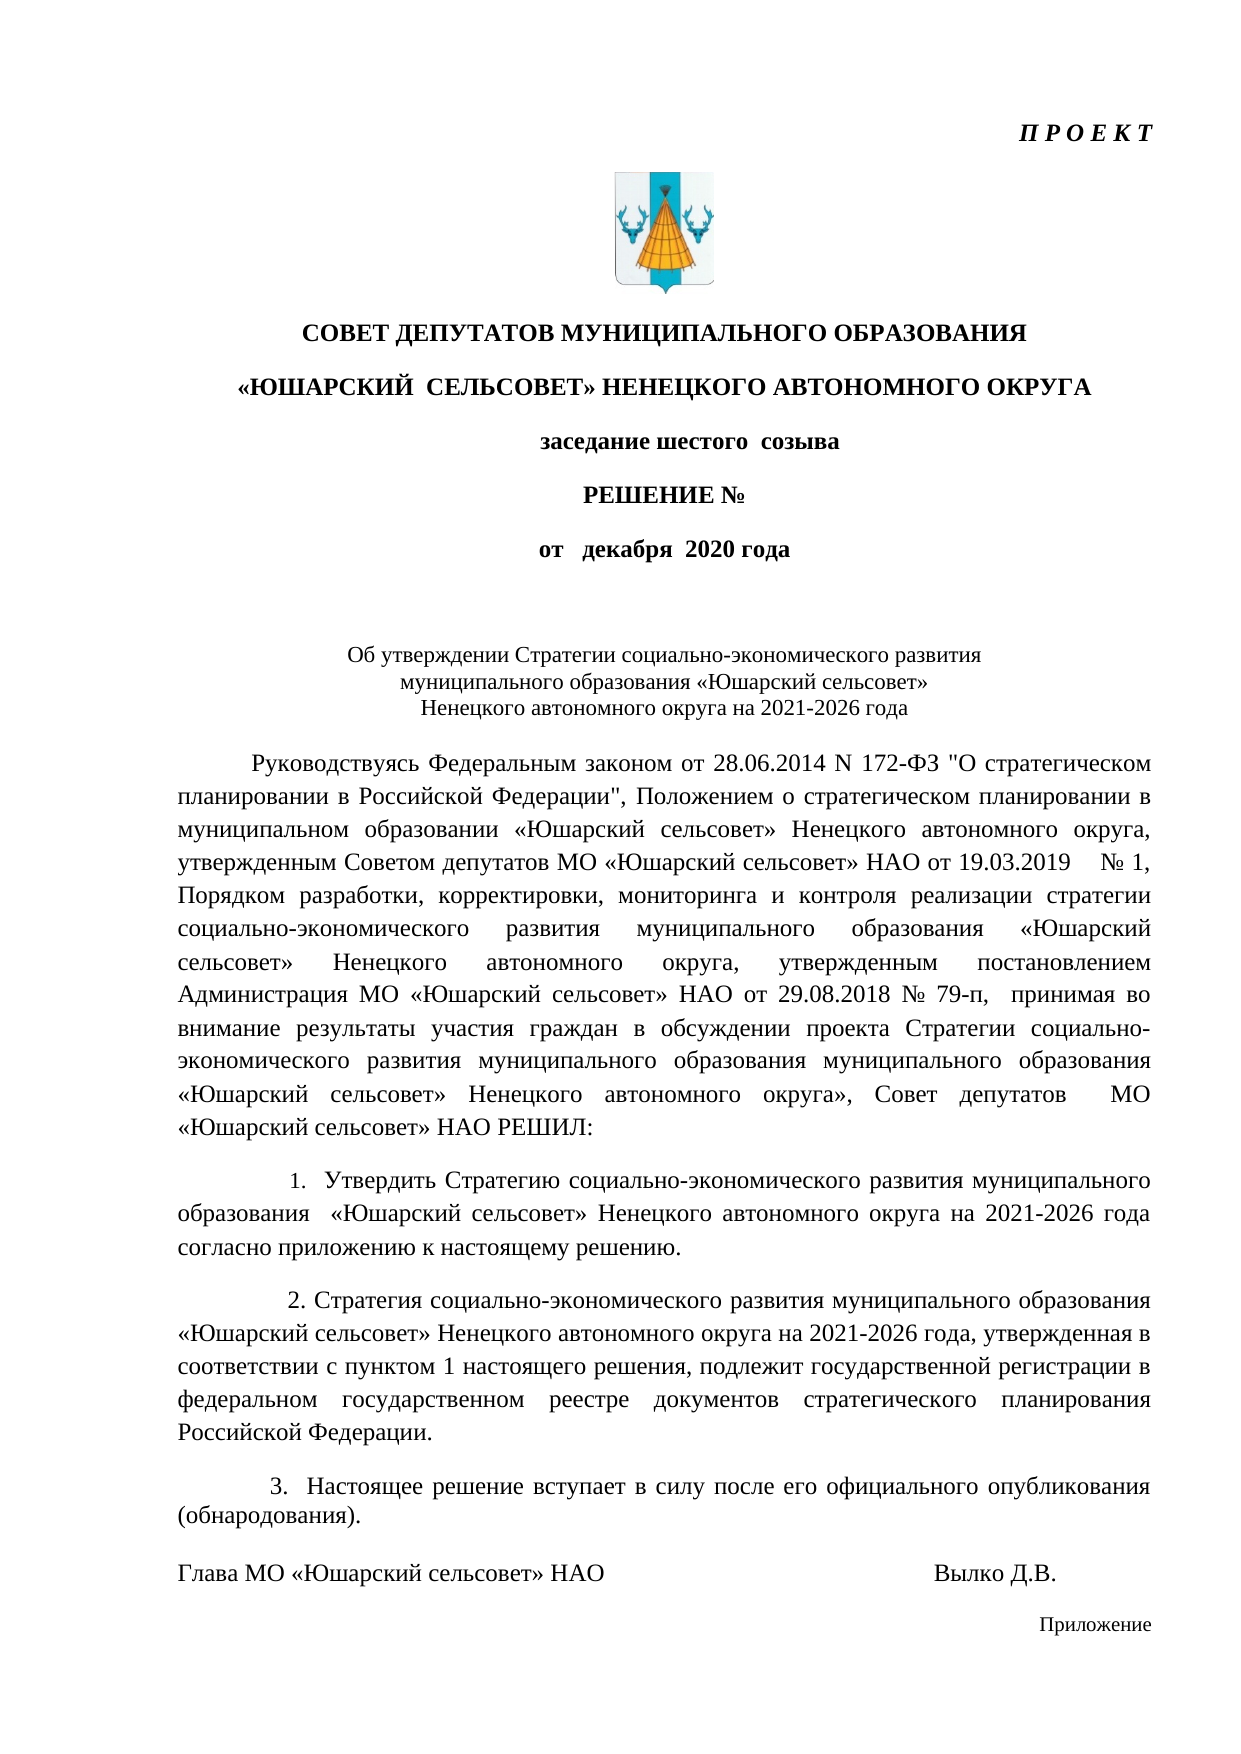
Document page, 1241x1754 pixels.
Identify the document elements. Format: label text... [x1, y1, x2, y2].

text 2. Стратегия социально-экономического развития муниципального образования «Юшарский сельсовет» Ненецкого автономного округа на 2021-2026 года, утвержденная в соответствии с пунктом 1 настоящего решения, подлежит государственной регистрации в федеральном государственном реестре документов стратегического планирования Российской Федерации. [177, 1285, 1152, 1446]
text 1. Утвердить Стратегию социально-экономического развития муниципального образования «Юшарский сельсовет» Ненецкого автономного округа на 2021-2026 года согласно приложению к настоящему решению. [177, 1166, 1152, 1260]
text Руководствуясь Федеральным законом от 28.06.2014 N 172-ФЗ "О стратегическом планировании в Российской Федерации", Положением о стратегическом планировании в муниципальном образовании «Юшарский сельсовет» Ненецкого автономного округа, утвержденным Советом депутатов МО «Юшарский сельсовет» НАО от 19.03.2019 № 1, Порядком разработки, корректировки, мониторинга и контроля реализации стратегии социально-экономического развития муниципального образования «Юшарский сельсовет» Ненецкого автономного округа, утвержденным постановлением Администрация МО «Юшарский сельсовет» НАО от 29.08.2018 № 79-п, принимая во внимание результаты участия граждан в обсуждении проекта Стратегии социально-экономического развития муниципального образования муниципального образования «Юшарский сельсовет» Ненецкого автономного округа», Совет депутатов МО «Юшарский сельсовет» НАО РЕШИЛ: [177, 748, 1152, 1140]
text Глава МО «Юшарский сельсовет» НАО Вылко Д.В. [177, 1558, 1152, 1586]
text Ненецкого автономного округа на 2021-2026 года [177, 694, 1152, 720]
text П Р О Е К Т [177, 118, 1152, 147]
text Об утверждении Стратегии социально-экономического развития [177, 641, 1152, 668]
text 3. Настоящее решение вступает в силу после его официального опубликования (обнародования). [177, 1471, 1152, 1529]
text муниципального образования «Юшарский сельсовет» [177, 668, 1152, 694]
text заседание шестого созыва [177, 426, 1152, 455]
text Приложение [177, 1611, 1152, 1636]
text РЕШЕНИЕ № [177, 481, 1152, 509]
text от декабря 2020 года [177, 534, 1152, 563]
text СОВЕТ ДЕПУТАТОВ МУНИЦИПАЛЬНОГО ОБРАЗОВАНИЯ [177, 318, 1152, 347]
text «ЮШАРСКИЙ СЕЛЬСОВЕТ» НЕНЕЦКОГО АВТОНОМНОГО ОКРУГА [177, 372, 1152, 401]
picture [614, 172, 714, 294]
